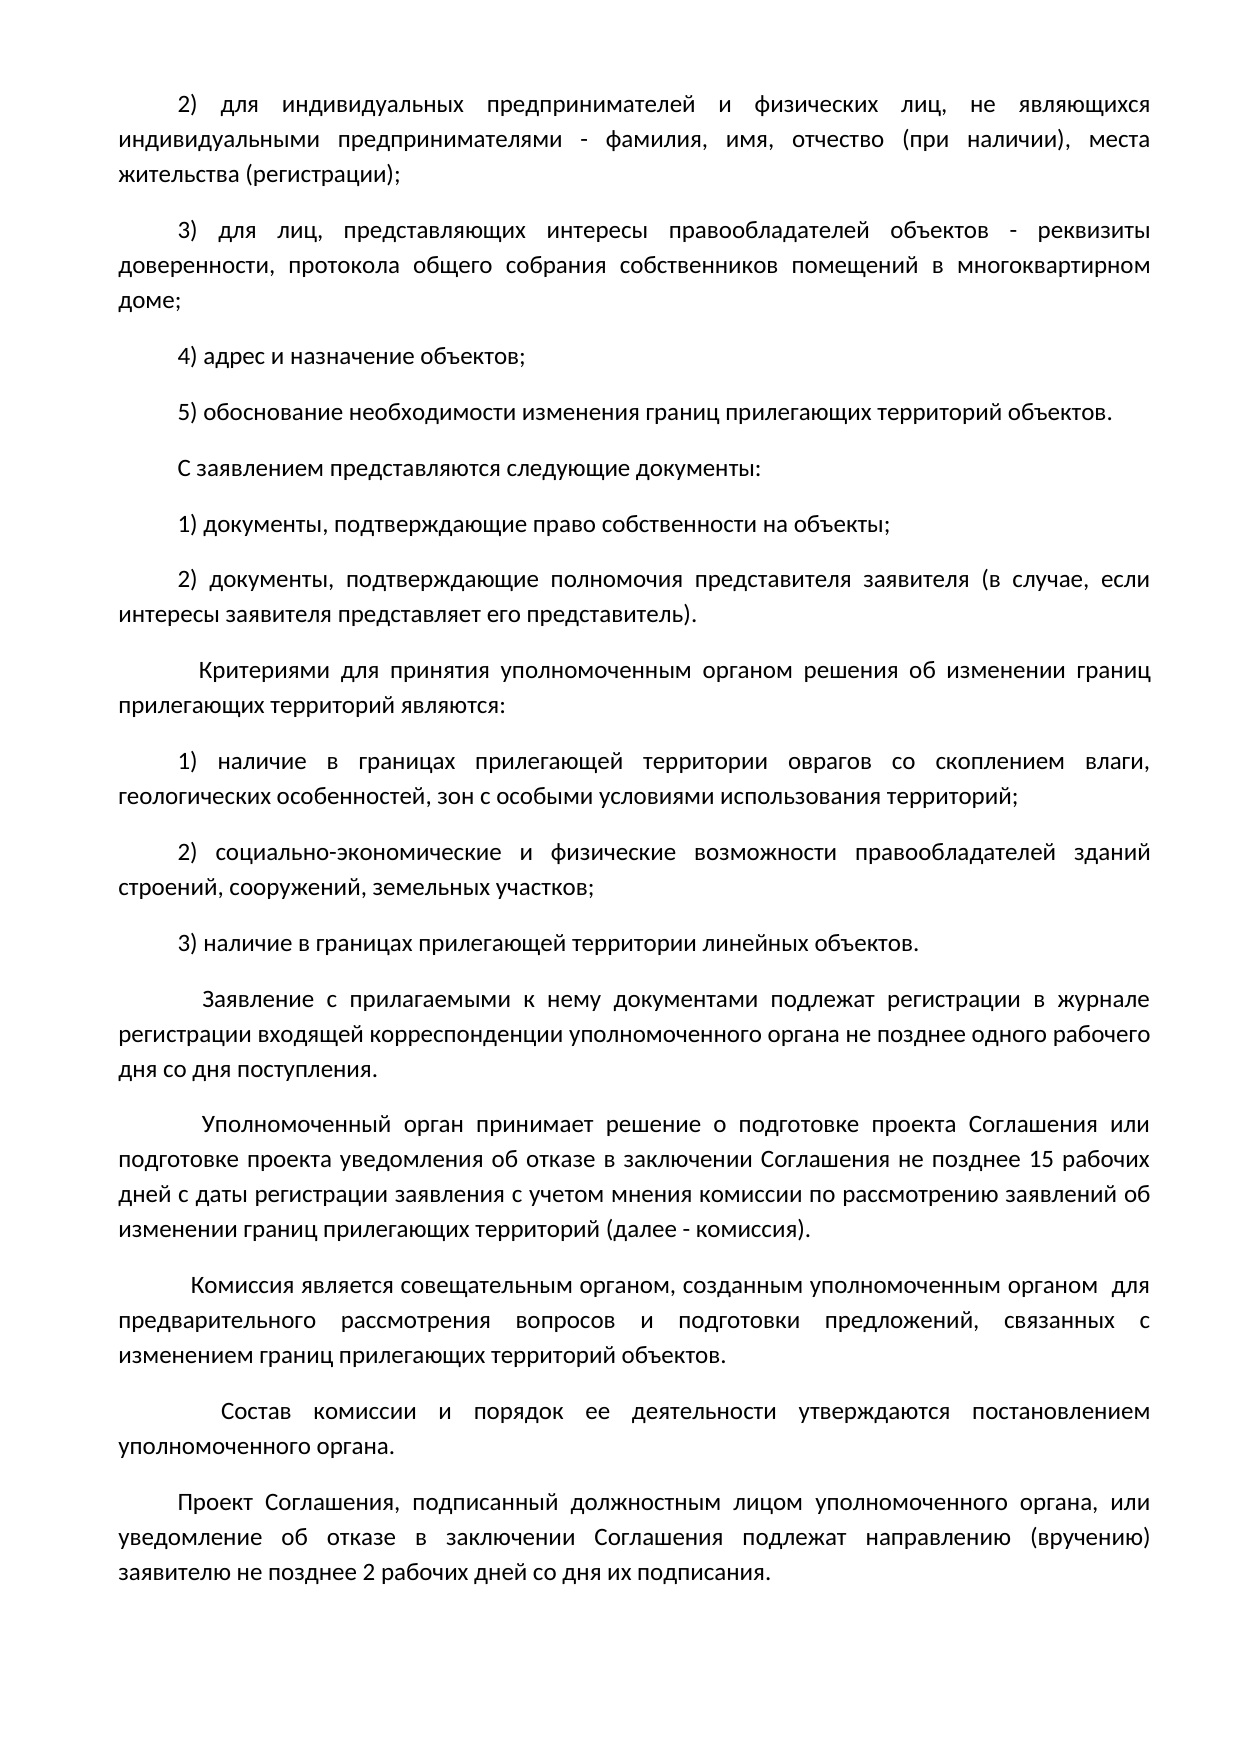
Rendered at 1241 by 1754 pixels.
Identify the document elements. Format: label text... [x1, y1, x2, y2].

text Проект Соглашения, подписанный должностным лицом уполномоченного органа, или уведомление об отказе в заключении Соглашения подлежат направлению (вручению) заявителю не позднее 2 рабочих дней со дня их подписания. [118, 1486, 1152, 1587]
text 4) адрес и назначение объектов; [118, 340, 1152, 371]
text 5) обоснование необходимости изменения границ прилегающих территорий объектов. [118, 396, 1152, 427]
text 1) наличие в границах прилегающей территории оврагов со скоплением влаги, геологических особенностей, зон с особыми условиями использования территорий; [118, 745, 1152, 811]
text Критериями для принятия уполномоченным органом решения об изменении границ прилегающих территорий являются: [118, 654, 1152, 720]
text 3) наличие в границах прилегающей территории линейных объектов. [118, 927, 1152, 957]
text С заявлением представляются следующие документы: [118, 452, 1152, 482]
text 2) для индивидуальных предпринимателей и физических лиц, не являющихся индивидуальными предпринимателями - фамилия, имя, отчество (при наличии), места жительства (регистрации); [118, 89, 1152, 189]
text Заявление с прилагаемыми к нему документами подлежат регистрации в журнале регистрации входящей корреспонденции уполномоченного органа не позднее одного рабочего дня со дня поступления. [118, 983, 1152, 1083]
text Состав комиссии и порядок ее деятельности утверждаются постановлением уполномоченного органа. [118, 1395, 1152, 1461]
text Уполномоченный орган принимает решение о подготовке проекта Соглашения или подготовке проекта уведомления об отказе в заключении Соглашения не позднее 15 рабочих дней с даты регистрации заявления с учетом мнения комиссии по рассмотрению заявлений об изменении границ прилегающих территорий (далее - комиссия). [118, 1109, 1152, 1244]
text 2) документы, подтверждающие полномочия представителя заявителя (в случае, если интересы заявителя представляет его представитель). [118, 564, 1152, 629]
text 1) документы, подтверждающие право собственности на объекты; [118, 508, 1152, 538]
text 2) социально-экономические и физические возможности правообладателей зданий строений, сооружений, земельных участков; [118, 836, 1152, 902]
text Комиссия является совещательным органом, созданным уполномоченным органом для предварительного рассмотрения вопросов и подготовки предложений, связанных с изменением границ прилегающих территорий объектов. [118, 1269, 1152, 1370]
text 3) для лиц, представляющих интересы правообладателей объектов - реквизиты доверенности, протокола общего собрания собственников помещений в многоквартирном доме; [118, 214, 1152, 315]
